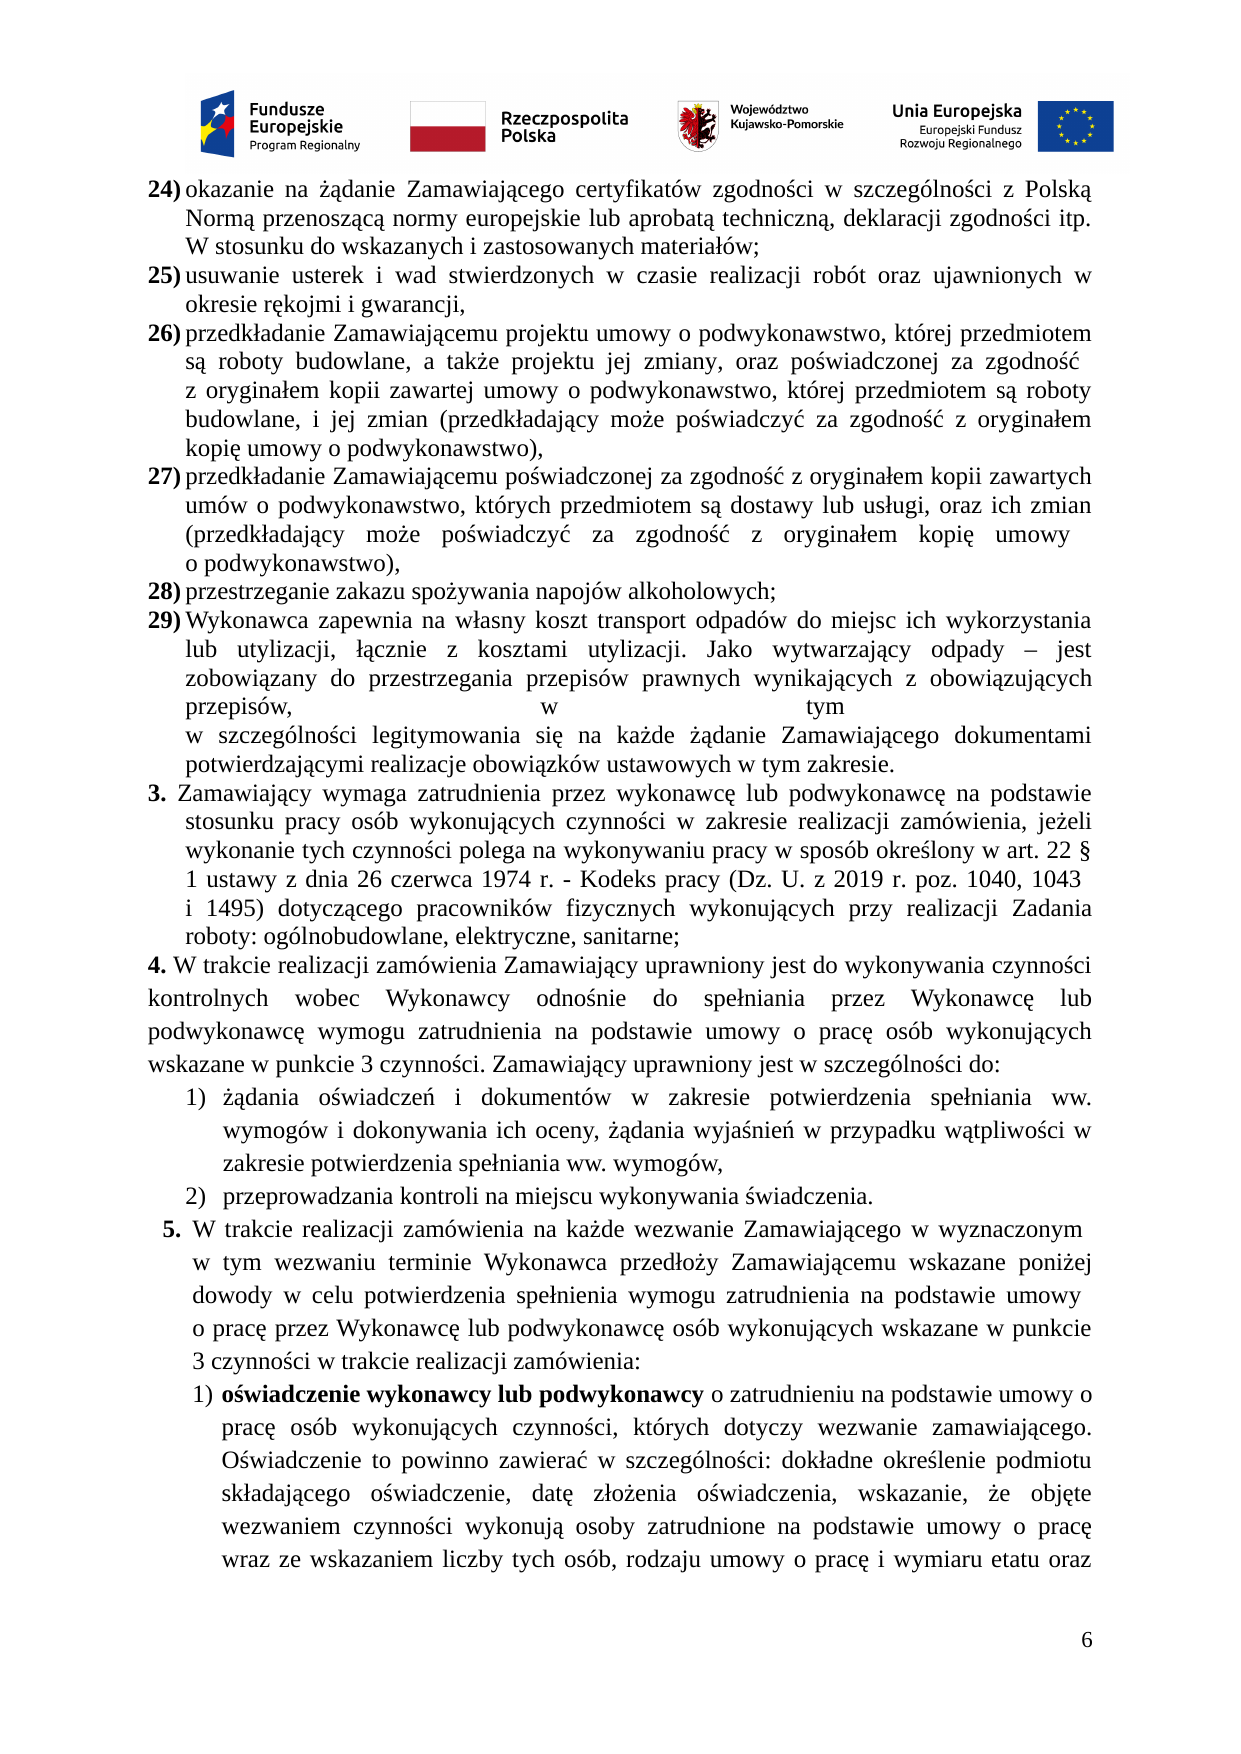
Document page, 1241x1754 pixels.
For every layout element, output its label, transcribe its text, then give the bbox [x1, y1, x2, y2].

list usuwanie usterek i wad stwierdzonych w czasie realizacji robót oraz ujawnionych w okresie rękojmi i gwarancji, [148, 260, 1093, 318]
list przedkładanie Zamawiającemu projektu umowy o podwykonawstwo, której przedmiotem są roboty budowlane, a także projektu jej zmiany, oraz poświadczonej za zgodność z oryginałem kopii zawartej umowy o podwykonawstwo, której przedmiotem są roboty budowlane, i jej zmian (przedkładający może poświadczyć za zgodność z oryginałem kopię umowy o podwykonawstwo), [148, 318, 1093, 461]
picture [184, 73, 1130, 174]
list przeprowadzania kontroli na miejscu wykonywania świadczenia. [185, 1181, 1093, 1210]
text 3. Zamawiający wymaga zatrudnienia przez wykonawcę lub podwykonawcę na podstawie stosunku pracy osób wykonujących czynności w zakresie realizacji zamówienia, jeżeli wykonanie tych czynności polega na wykonywaniu pracy w sposób określony w art. 22 § 1 ustawy z dnia 26 czerwca 1974 r. - Kodeks pracy (Dz. U. z 2019 r. poz. 1040, 1043 i 1495) dotyczącego pracowników fizycznych wykonujących przy realizacji Zadania roboty: ogólnobudowlane, elektryczne, sanitarne; [148, 778, 1093, 950]
list przestrzeganie zakazu spożywania napojów alkoholowych; [148, 576, 1093, 605]
list okazanie na żądanie Zamawiającego certyfikatów zgodności w szczególności z Polską Normą przenoszącą normy europejskie lub aprobatą techniczną, deklaracji zgodności itp. W stosunku do wskazanych i zastosowanych materiałów; [148, 174, 1093, 260]
list przedkładanie Zamawiającemu poświadczonej za zgodność z oryginałem kopii zawartych umów o podwykonawstwo, których przedmiotem są dostawy lub usługi, oraz ich zmian (przedkładający może poświadczyć za zgodność z oryginałem kopię umowy o podwykonawstwo), [148, 461, 1093, 576]
list Wykonawca zapewnia na własny koszt transport odpadów do miejsc ich wykorzystania lub utylizacji, łącznie z kosztami utylizacji. Jako wytwarzający odpady – jest zobowiązany do przestrzegania przepisów prawnych wynikających z obowiązujących przepisów, w tym w szczególności legitymowania się na każde żądanie Zamawiającego dokumentami potwierdzającymi realizacje obowiązków ustawowych w tym zakresie. [148, 605, 1093, 778]
text 4. W trakcie realizacji zamówienia Zamawiający uprawniony jest do wykonywania czynności kontrolnych wobec Wykonawcy odnośnie do spełniania przez Wykonawcę lub podwykonawcę wymogu zatrudnienia na podstawie umowy o pracę osób wykonujących wskazane w punkcie 3 czynności. Zamawiający uprawniony jest w szczególności do: [148, 950, 1093, 1078]
list żądania oświadczeń i dokumentów w zakresie potwierdzenia spełniania ww. wymogów i dokonywania ich oceny, żądania wyjaśnień w przypadku wątpliwości w zakresie potwierdzenia spełniania ww. wymogów, [185, 1082, 1093, 1177]
list W trakcie realizacji zamówienia na każde wezwanie Zamawiającego w wyznaczonym w tym wezwaniu terminie Wykonawca przedłoży Zamawiającemu wskazane poniżej dowody w celu potwierdzenia spełnienia wymogu zatrudnienia na podstawie umowy o pracę przez Wykonawcę lub podwykonawcę osób wykonujących wskazane w punkcie 3 czynności w trakcie realizacji zamówienia: [162, 1214, 1093, 1375]
